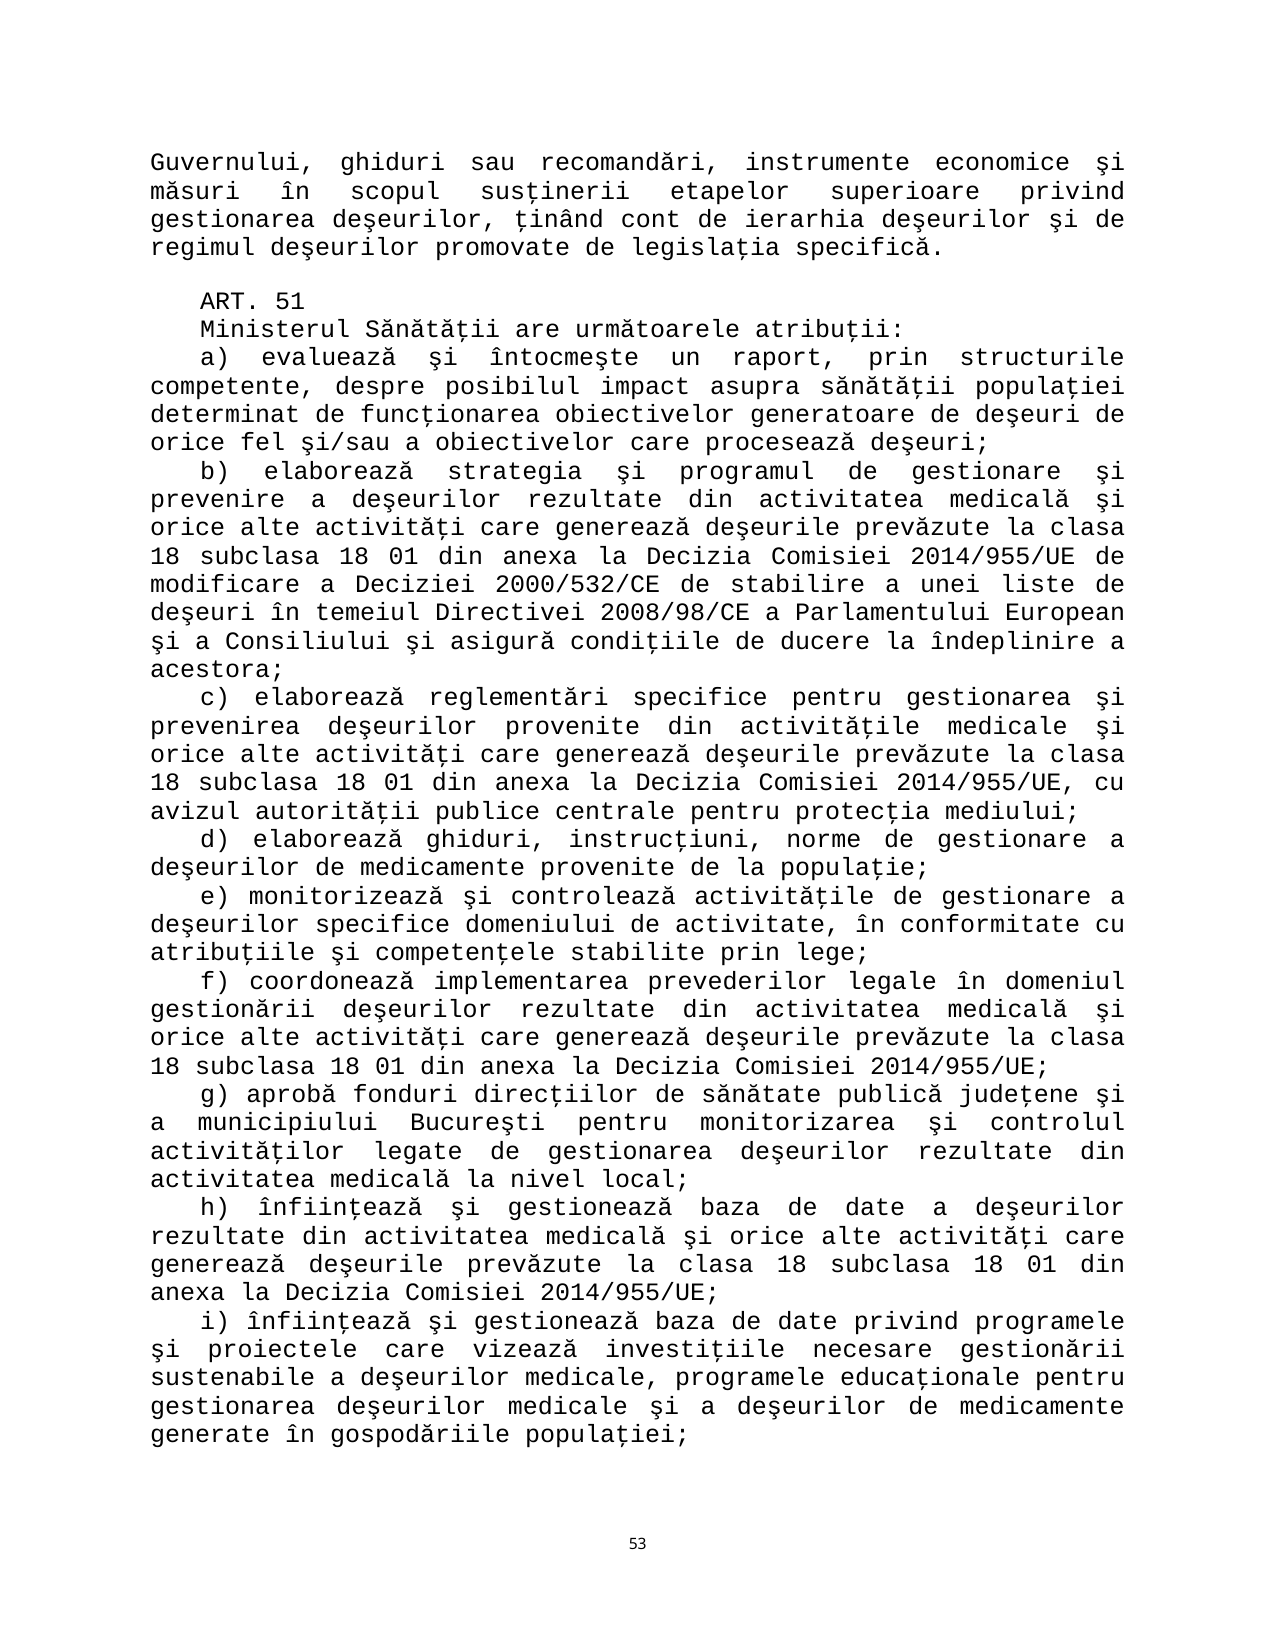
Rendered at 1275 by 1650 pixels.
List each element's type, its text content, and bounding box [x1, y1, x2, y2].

text c) elaborează reglementări specifice pentru gestionarea şi prevenirea deşeurilor provenite din activităţile medicale şi orice alte activităţi care generează deşeurile prevăzute la clasa 18 subclasa 18 01 din anexa la Decizia Comisiei 2014/955/UE, cu avizul autorităţii publice centrale pentru protecţia mediului; [150, 685, 1125, 827]
text a) evaluează şi întocmeşte un raport, prin structurile competente, despre posibilul impact asupra sănătăţii populaţiei determinat de funcţionarea obiectivelor generatoare de deşeuri de orice fel şi/sau a obiectivelor care procesează deşeuri; [150, 345, 1125, 458]
text ART. 51 [150, 288, 1125, 317]
text d) elaborează ghiduri, instrucţiuni, norme de gestionare a deşeurilor de medicamente provenite de la populaţie; [150, 827, 1125, 883]
text b) elaborează strategia şi programul de gestionare şi prevenire a deşeurilor rezultate din activitatea medicală şi orice alte activităţi care generează deşeurile prevăzute la clasa 18 subclasa 18 01 din anexa la Decizia Comisiei 2014/955/UE de modificare a Deciziei 2000/532/CE de stabilire a unei liste de deşeuri în temeiul Directivei 2008/98/CE a Parlamentului European şi a Consiliului şi asigură condiţiile de ducere la îndeplinire a acestora; [150, 458, 1125, 685]
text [150, 150, 1125, 263]
text e) monitorizează şi controlează activităţile de gestionare a deşeurilor specifice domeniului de activitate, în conformitate cu atribuţiile şi competenţele stabilite prin lege; [150, 883, 1125, 968]
text h) înfiinţează şi gestionează baza de date a deşeurilor rezultate din activitatea medicală şi orice alte activităţi care generează deşeurile prevăzute la clasa 18 subclasa 18 01 din anexa la Decizia Comisiei 2014/955/UE; [150, 1195, 1125, 1308]
text i) înfiinţează şi gestionează baza de date privind programele şi proiectele care vizează investiţiile necesare gestionării sustenabile a deşeurilor medicale, programele educaţionale pentru gestionarea deşeurilor medicale şi a deşeurilor de medicamente generate în gospodăriile populaţiei; [150, 1308, 1125, 1450]
text f) coordonează implementarea prevederilor legale în domeniul gestionării deşeurilor rezultate din activitatea medicală şi orice alte activităţi care generează deşeurile prevăzute la clasa 18 subclasa 18 01 din anexa la Decizia Comisiei 2014/955/UE; [150, 968, 1125, 1082]
text g) aprobă fonduri direcţiilor de sănătate publică judeţene şi a municipiului Bucureşti pentru monitorizarea şi controlul activităţilor legate de gestionarea deşeurilor rezultate din activitatea medicală la nivel local; [150, 1082, 1125, 1195]
text Ministerul Sănătăţii are următoarele atribuţii: [150, 317, 1125, 345]
